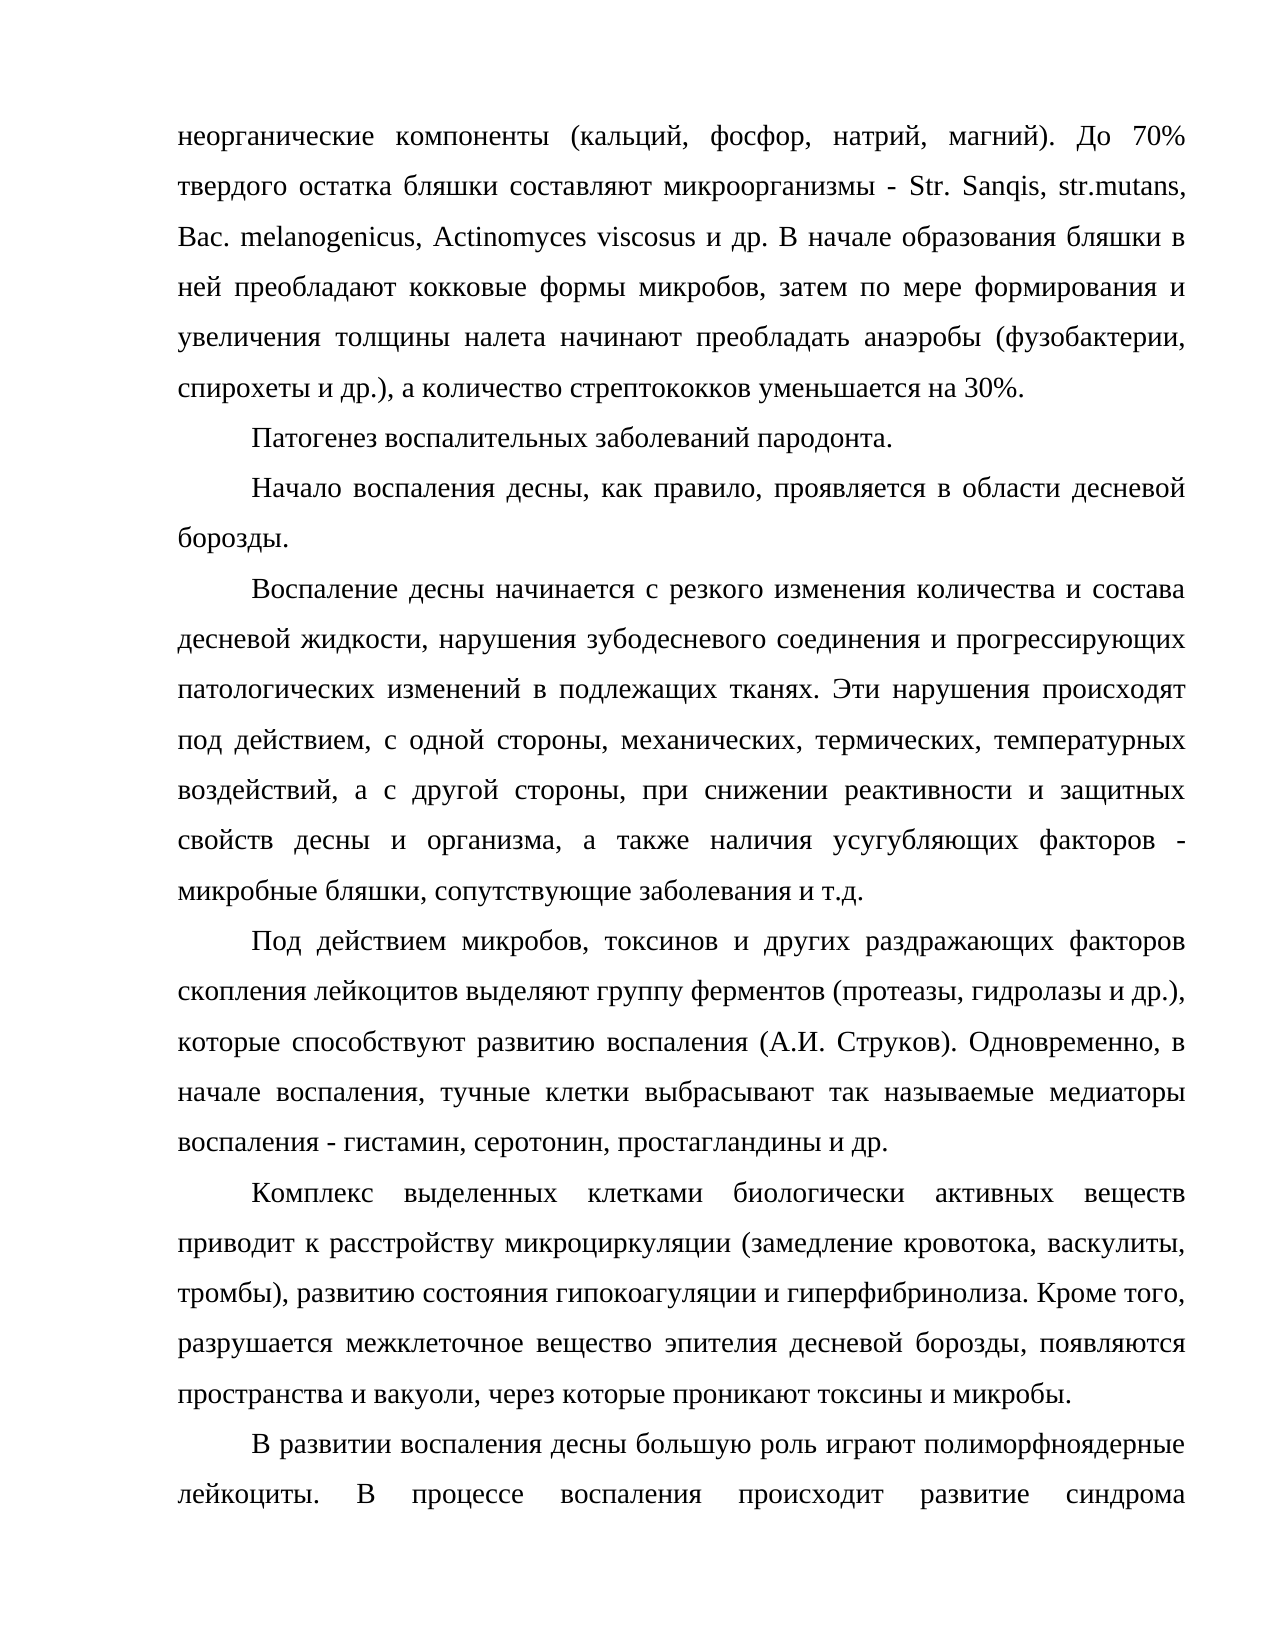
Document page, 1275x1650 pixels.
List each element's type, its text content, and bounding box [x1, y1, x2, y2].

text Под действием микробов, токсинов и других раздражающих факторов скопления лейкоцитов выделяют группу ферментов (протеазы, гидролазы и др.), которые способствуют развитию воспаления (А.И. Струков). Одновременно, в начале воспаления, тучные клетки выбрасывают так называемые медиаторы воспаления - гистамин, серотонин, простагландины и др. [177, 923, 1186, 1158]
text Воспаление десны начинается с резкого изменения количества и состава десневой жидкости, нарушения зубодесневого соединения и прогрессирующих патологических изменений в подлежащих тканях. Эти нарушения происходят под действием, с одной стороны, механических, термических, температурных воздействий, а с другой стороны, при снижении реактивности и защитных свойств десны и организма, а также наличия усугубляющих факторов - микробные бляшки, сопутствующие заболевания и т.д. [177, 571, 1186, 906]
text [177, 1426, 1186, 1510]
text Комплекс выделенных клетками биологически активных веществ приводит к расстройству микроциркуляции (замедление кровотока, васкулиты, тромбы), развитию состояния гипокоагуляции и гиперфибринолиза. Кроме того, разрушается межклеточное вещество эпителия десневой борозды, появляются пространства и вакуоли, через которые проникают токсины и микробы. [177, 1175, 1186, 1409]
text Начало воспаления десны, как правило, проявляется в области десневой борозды. [177, 470, 1186, 554]
text Патогенез воспалительных заболеваний пародонта. [177, 420, 1186, 453]
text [177, 118, 1186, 403]
